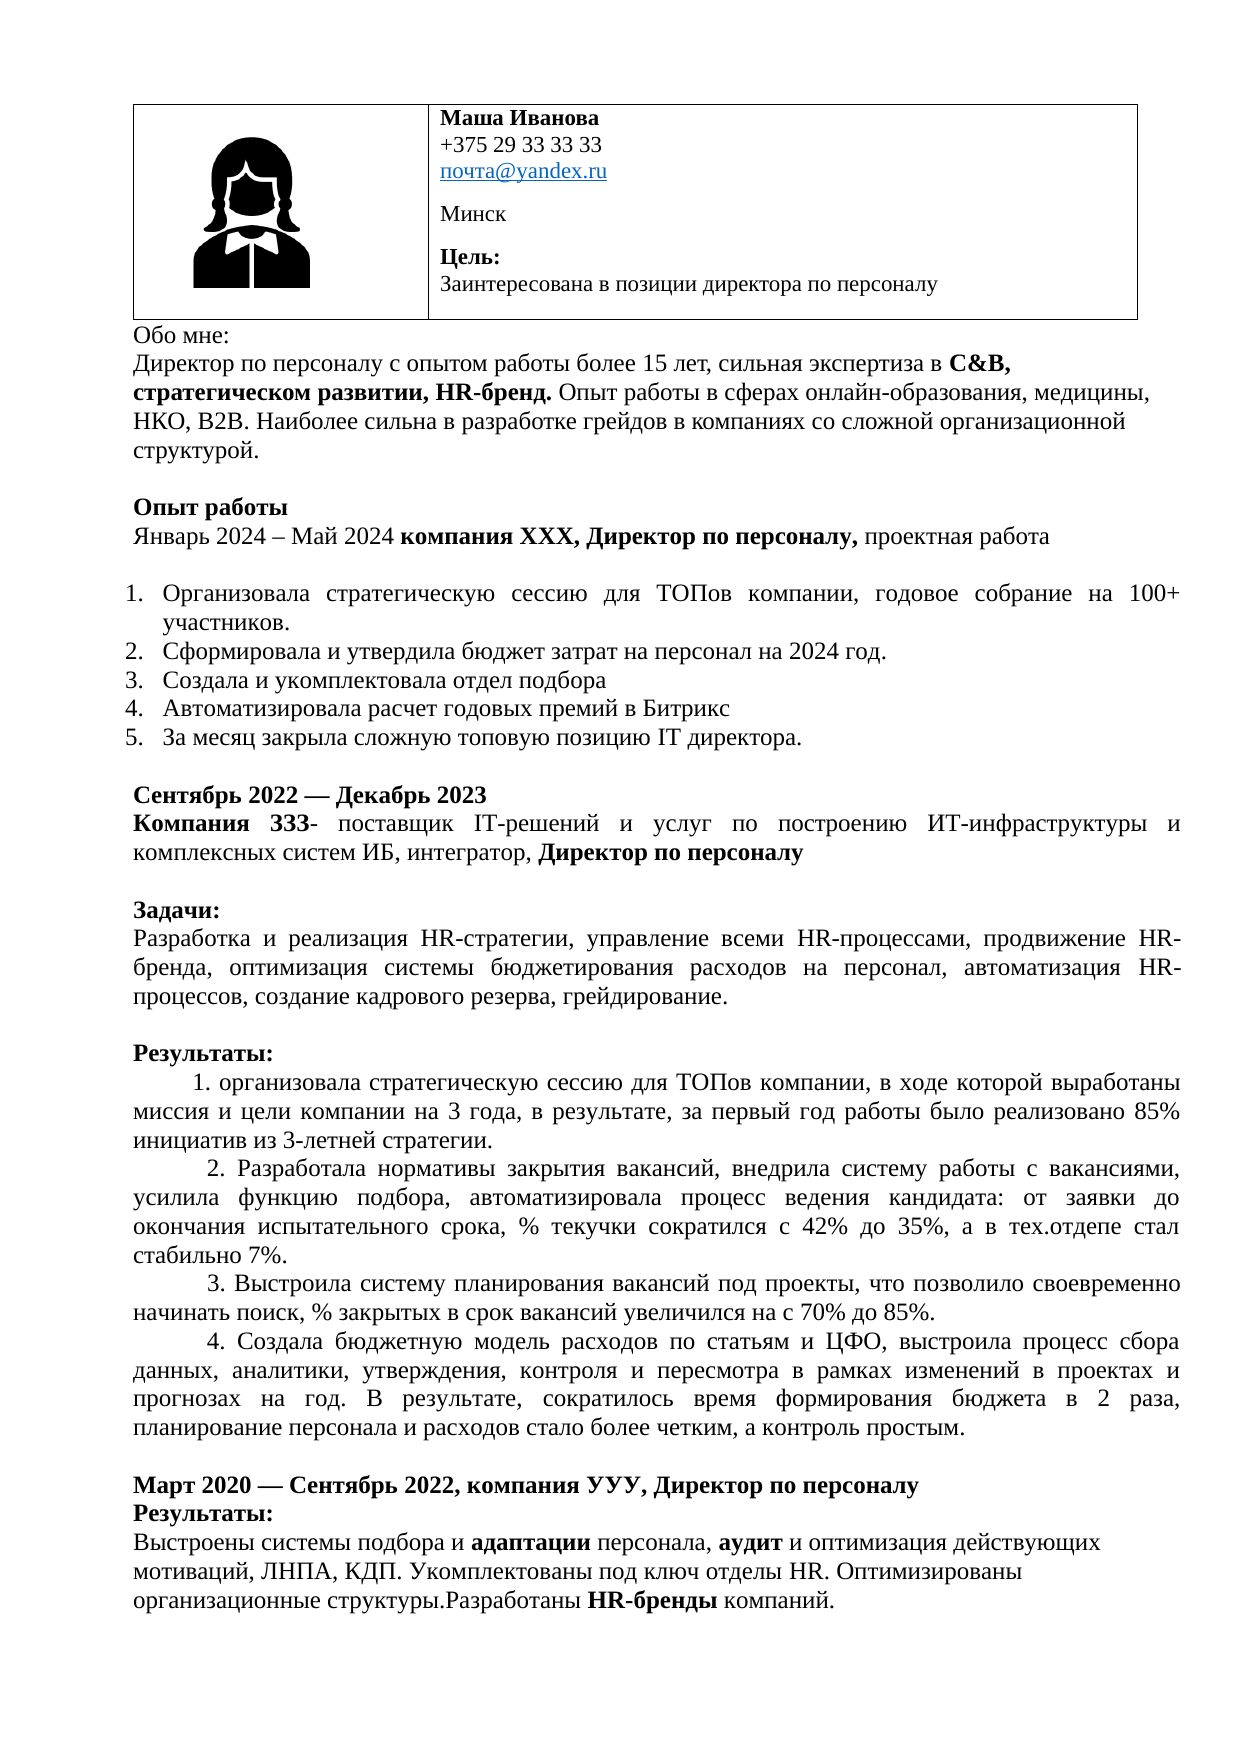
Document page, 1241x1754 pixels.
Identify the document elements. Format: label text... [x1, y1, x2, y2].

list Организовала стратегическую сессию для ТОПов компании, годовое собрание на 100+ участников. [125, 578, 1181, 636]
text Март 2020 — Сентябрь 2022, компания УУУ, Директор по персоналу [133, 1470, 1181, 1498]
text Директор по персоналу с опытом работы более 15 лет, сильная экспертиза в C&B, стратегическом развитии, HR-бренд. Опыт работы в сферах онлайн-образования, медицины, НКО, В2В. Наиболее сильна в разработке грейдов в компаниях со сложной организационной структурой. [133, 348, 1181, 463]
text Сентябрь 2022 — Декабрь 2023 [133, 780, 1181, 808]
text 4. Создала бюджетную модель расходов по статьям и ЦФО, выстроила процесс сбора данных, аналитики, утверждения, контроля и пересмотра в рамках изменений в проектах и прогнозах на год. В результате, сократилось время формирования бюджета в 2 раза, планирование персонала и расходов стало более четким, а контроль простым. [133, 1326, 1181, 1441]
text Разработка и реализация HR-стратегии, управление всеми HR-процессами, продвижение HR-бренда, оптимизация системы бюджетирования расходов на персонал, автоматизация HR-процессов, создание кадрового резерва, грейдирование. [133, 923, 1181, 1010]
text Январь 2024 – Май 2024 компания ХХХ, Директор по персоналу, проектная работа [133, 521, 1181, 550]
table_header Маша Иванова +375 29 33 33 33 почта@yandex.ru Минск Цель: Заинтересована в позиции директора по персоналу [429, 105, 1137, 319]
table_header [359, 105, 428, 319]
text Результаты: [133, 1038, 1181, 1067]
text 1. организовала стратегическую сессию для ТОПов компании, в ходе которой выработаны миссия и цели компании на 3 года, в результате, за первый год работы было реализовано 85% инициатив из 3-летней стратегии. [133, 1067, 1181, 1153]
list Сформировала и утвердила бюджет затрат на персонал на 2024 год. [125, 636, 1181, 665]
text Компания ЗЗЗ- поставщик IТ-решений и услуг по построению ИТ-инфраструктуры и комплексных систем ИБ, интегратор, Директор по персоналу [133, 808, 1181, 866]
text Результаты: Выстроены системы подбора и адаптации персонала, аудит и оптимизация действующих мотиваций, ЛНПА, КДП. Укомплектованы под ключ отделы НR. Оптимизированы организационные структуры.Разработаны HR-бренды компаний. [133, 1498, 1181, 1613]
text Обо мне: [133, 320, 1181, 348]
list Автоматизировала расчет годовых премий в Битрикс [125, 693, 1181, 722]
text 2. Разработала нормативы закрытия вакансий, внедрила систему работы с вакансиями, усилила функцию подбора, автоматизировала процесс ведения кандидата: от заявки до окончания испытательного срока, % текучки сократился с 42% до 35%, а в тех.отдепе стал стабильно 7%. [133, 1153, 1181, 1268]
text 3. Выстроила систему планирования вакансий под проекты, что позволило своевременно начинать поиск, % закрытых в срок вакансий увеличился на с 70% до 85%. [133, 1268, 1181, 1326]
text Задачи: [133, 895, 1181, 923]
table_header [134, 105, 144, 319]
list Создала и укомплектовала отдел подбора [125, 665, 1181, 693]
list За месяц закрыла сложную топовую позицию IT директора. [125, 722, 1181, 751]
picture [144, 104, 359, 319]
